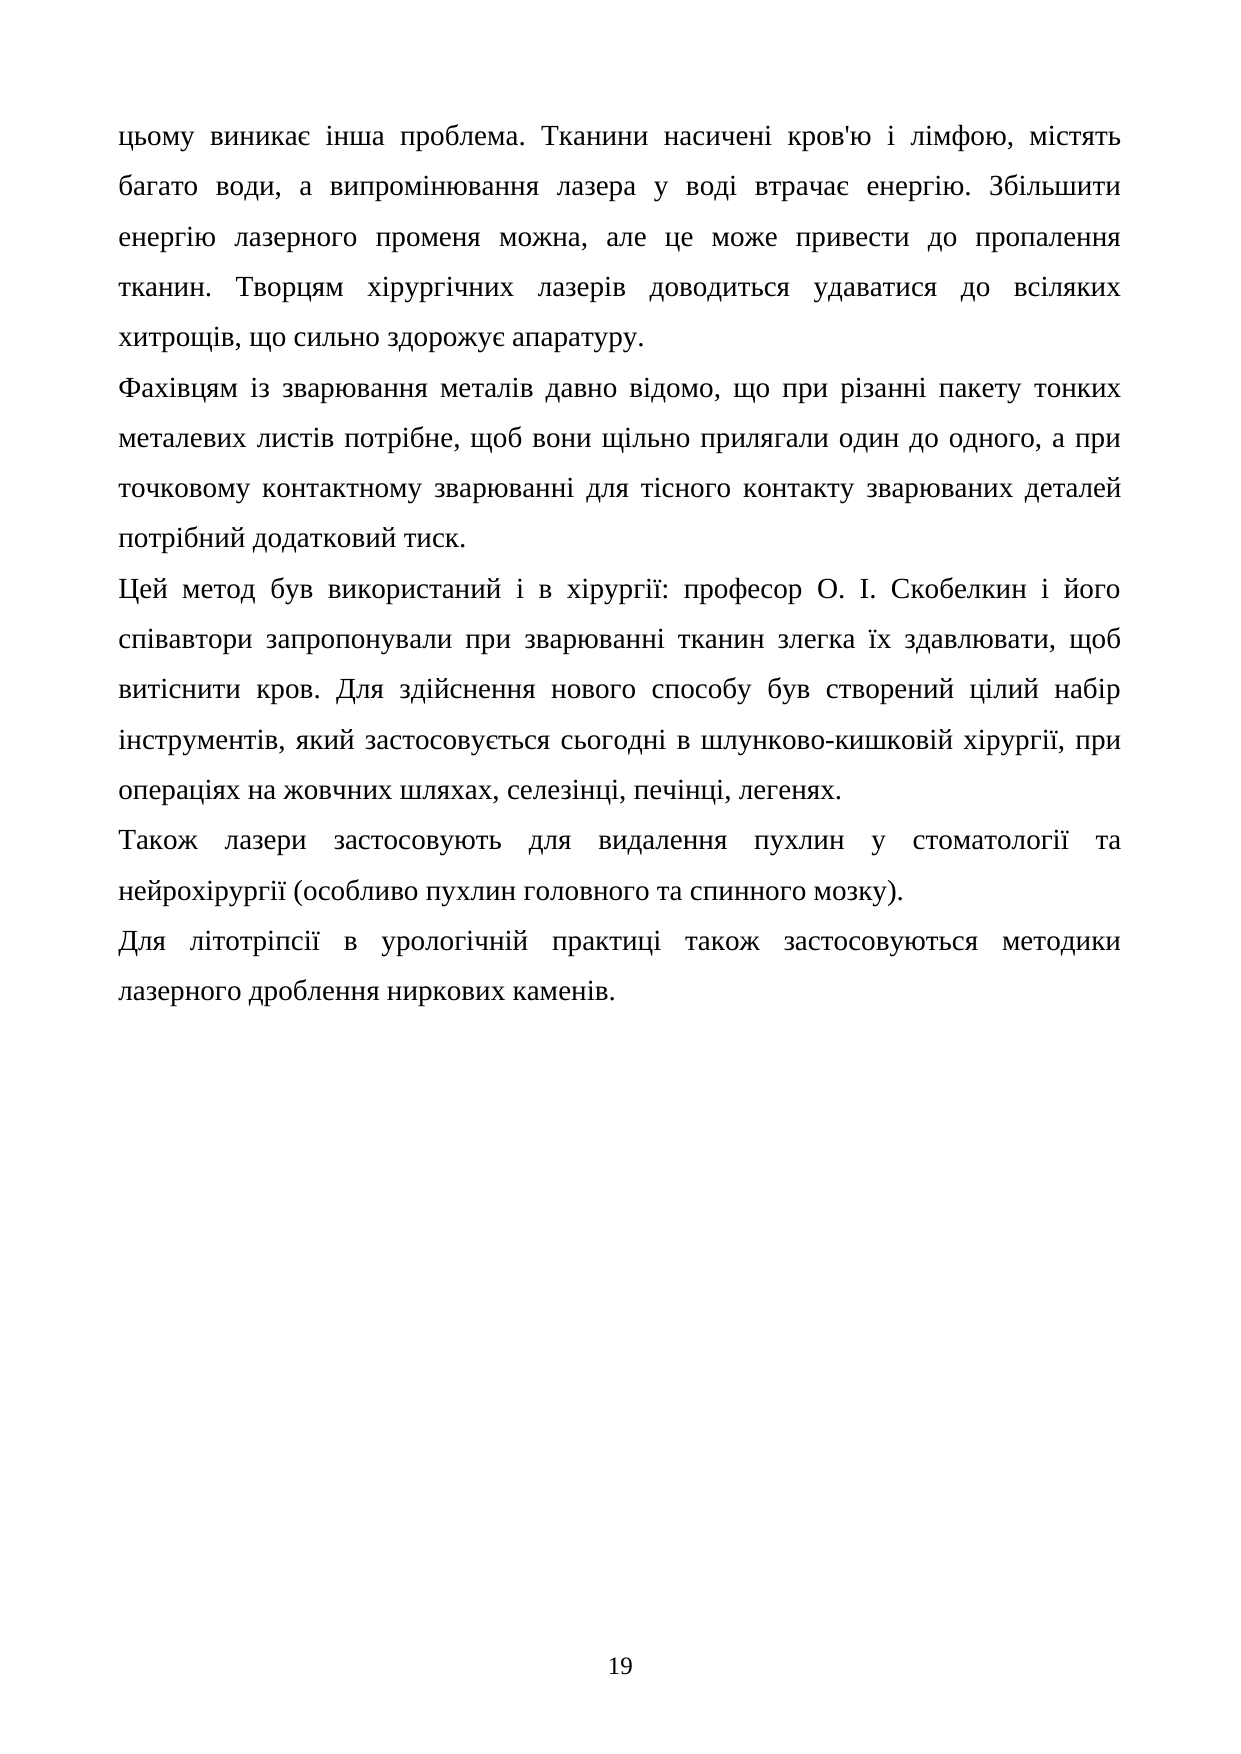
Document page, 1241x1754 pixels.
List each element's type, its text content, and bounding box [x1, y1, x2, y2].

text Також лазери застосовують для видалення пухлин у стоматології та нейрохірургії (особливо пухлин головного та спинного мозку). [118, 822, 1122, 906]
text Цей метод був використаний і в хірургії: професор О. І. Скобелкин і його співавтори запропонували при зварюванні тканин злегка їх здавлювати, щоб витіснити кров. Для здійснення нового способу був створений цілий набір інструментів, який застосовується сьогодні в шлунково-кишковій хірургії, при операціях на жовчних шляхах, селезінці, печінці, легенях. [118, 571, 1122, 806]
text Фахівцям із зварювання металів давно відомо, що при різанні пакету тонких металевих листів потрібне, щоб вони щільно прилягали один до одного, а при точковому контактному зварюванні для тісного контакту зварюваних деталей потрібний додатковий тиск. [118, 370, 1122, 554]
text Для літотріпсії в урологічній практиці також застосовуються методики лазерного дроблення ниркових каменів. [118, 923, 1122, 1007]
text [118, 118, 1122, 353]
